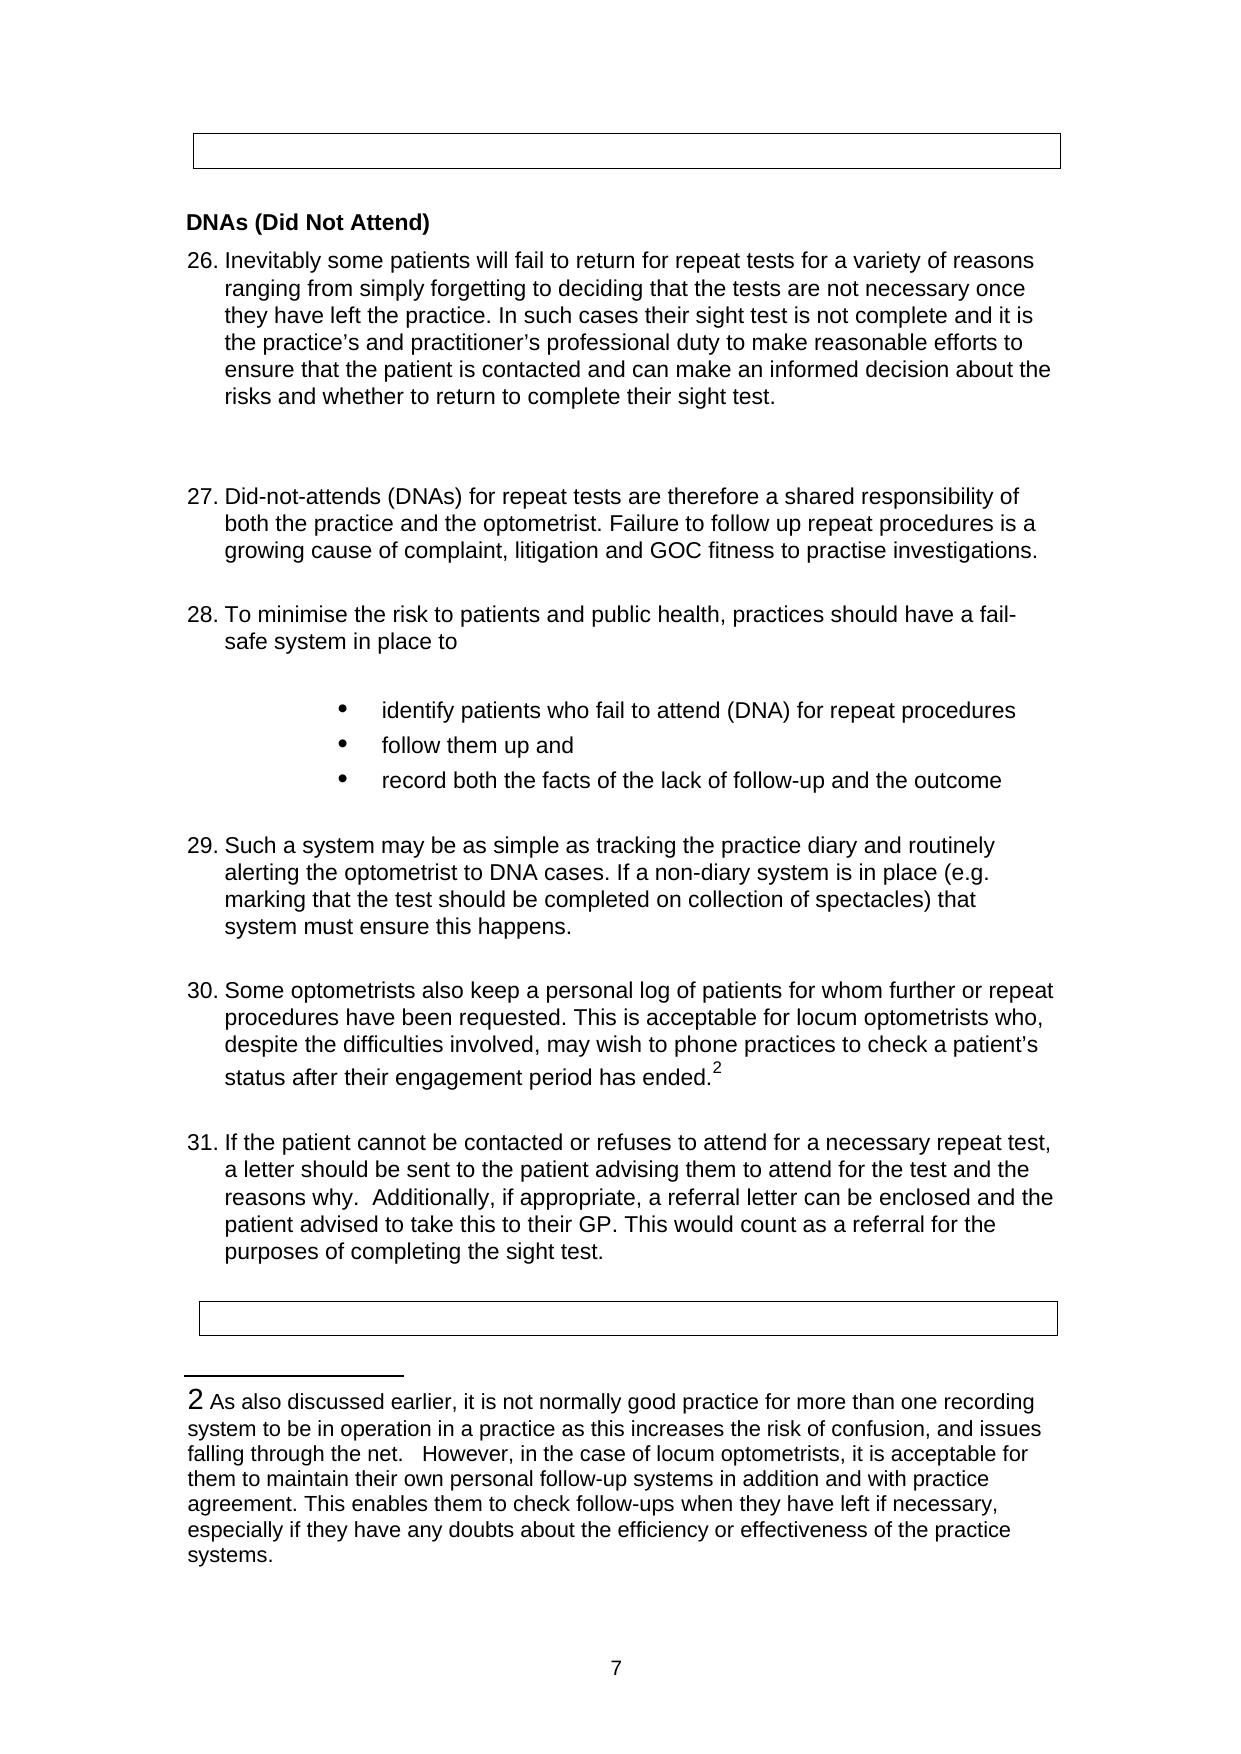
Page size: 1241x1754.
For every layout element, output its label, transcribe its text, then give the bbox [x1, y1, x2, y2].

list Such a system may be as simple as tracking the practice diary and routinely alerting the optometrist to DNA cases. If a non-diary system is in place (e.g. marking that the test should be completed on collection of spectacles) that system must ensure this happens. [187, 832, 1054, 940]
list follow them up and [337, 726, 1054, 760]
list To minimise the risk to patients and public health, practices should have a fail-safe system in place to [187, 601, 1054, 654]
subtitle DNAs (Did Not Attend) [186, 209, 1053, 236]
list identify patients who fail to attend (DNA) for repeat procedures [337, 691, 1054, 725]
list Did-not-attends (DNAs) for repeat tests are therefore a shared responsibility of both the practice and the optometrist. Failure to follow up repeat procedures is a growing cause of complaint, litigation and GOC fitness to practise investigations. [187, 483, 1054, 563]
list Inevitably some patients will fail to return for repeat tests for a variety of reasons ranging from simply forgetting to deciding that the tests are not necessary once they have left the practice. In such cases their sight test is not complete and it is the practice’s and practitioner’s professional duty to make reasonable efforts to ensure that the patient is contacted and can make an informed decision about the risks and whether to return to complete their sight test. [187, 247, 1054, 409]
list record both the facts of the lack of follow-up and the outcome [337, 761, 1054, 794]
list If the patient cannot be contacted or refuses to attend for a necessary repeat test, a letter should be sent to the patient advising them to attend for the test and the reasons why. Additionally, if appropriate, a referral letter can be enclosed and the patient advised to take this to their GP. This would count as a referral for the purposes of completing the sight test. [187, 1129, 1054, 1264]
list Some optometrists also keep a personal log of patients for whom further or repeat procedures have been requested. This is acceptable for locum optometrists who, despite the difficulties involved, may wish to phone practices to check a patient’s status after their engagement period has ended. [187, 977, 1054, 1092]
